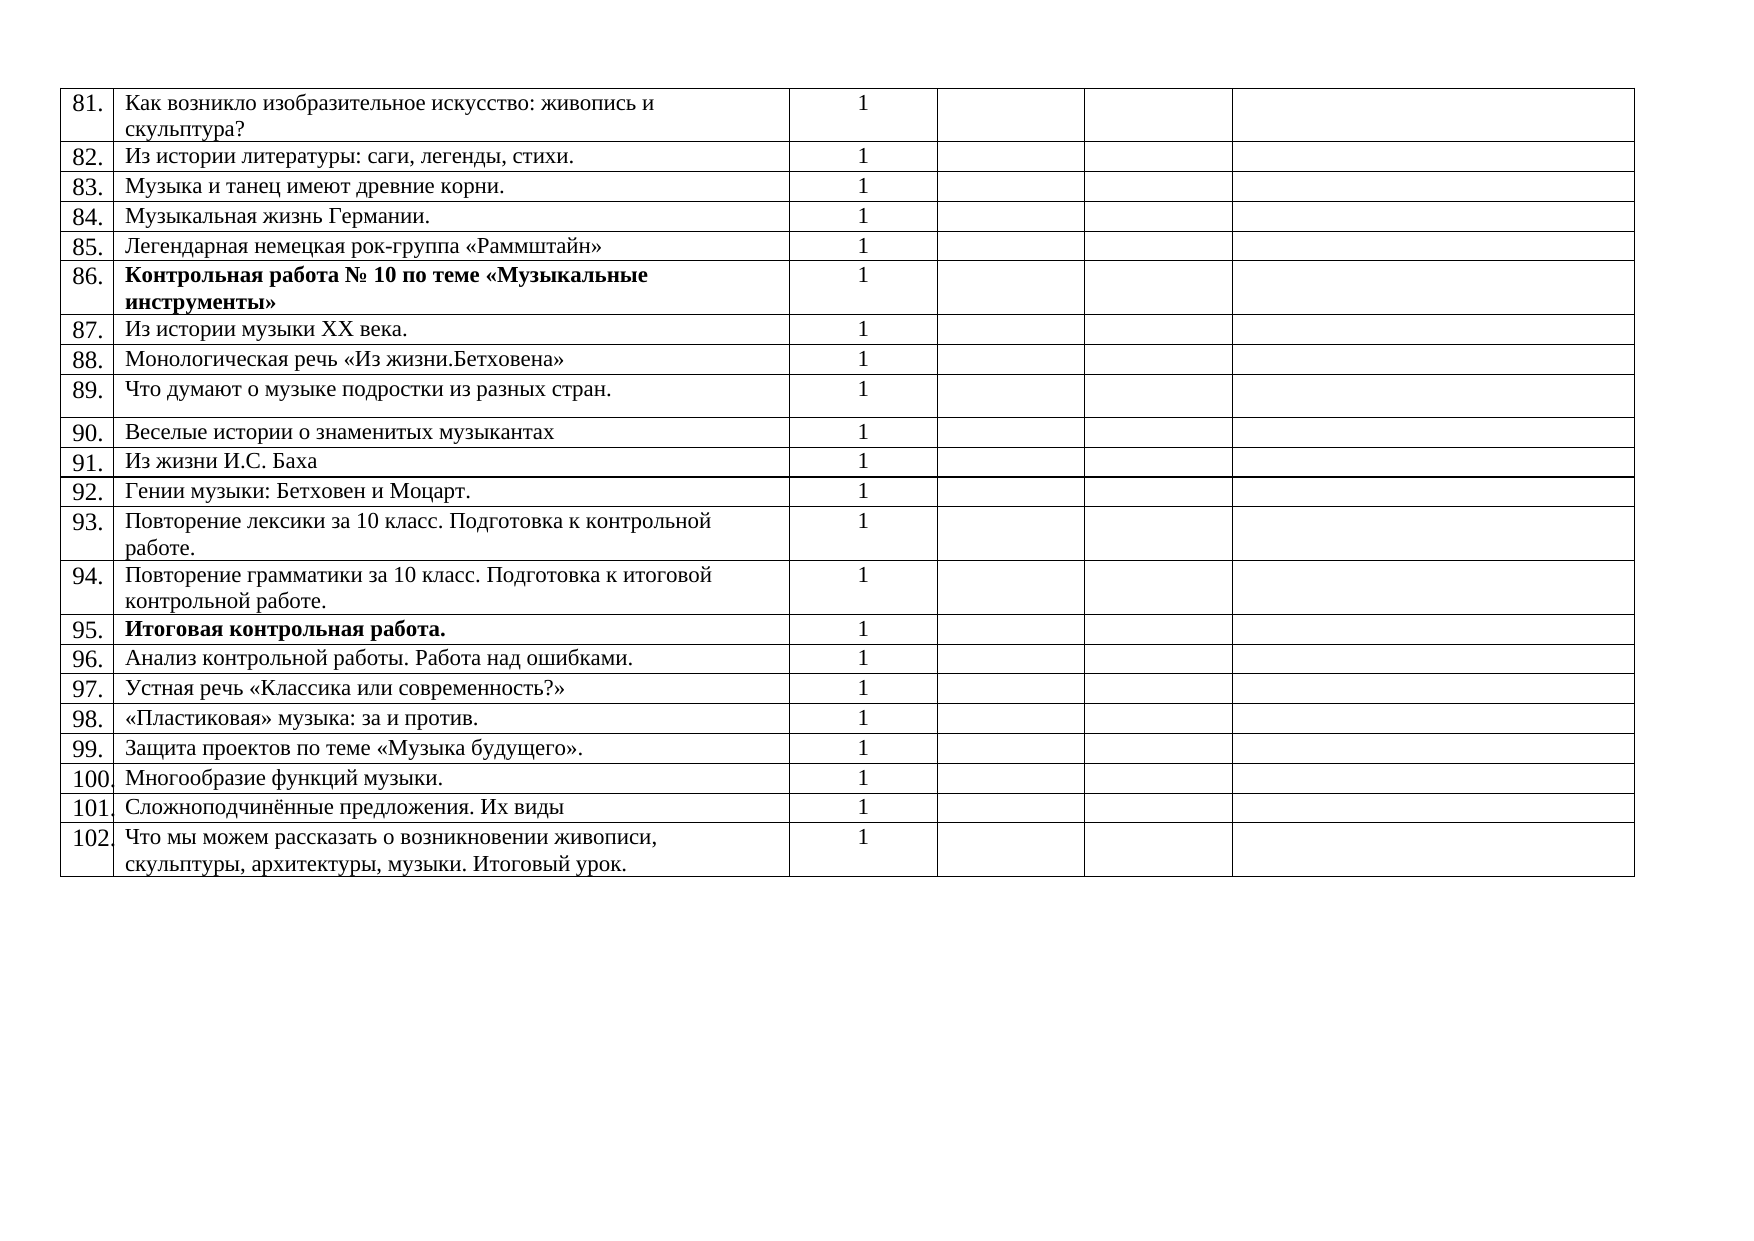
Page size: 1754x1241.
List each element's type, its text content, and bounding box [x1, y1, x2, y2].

table_cell Устная речь «Классика или современность?» [114, 674, 789, 703]
table_cell [61, 794, 113, 822]
table_cell [61, 232, 113, 260]
table_cell Веселые истории о знаменитых музыкантах [114, 418, 789, 447]
table_cell [938, 315, 1084, 344]
table_cell Повторение лексики за 10 класс. Подготовка к контрольной работе. [114, 507, 789, 560]
table_cell Сложноподчинённые предложения. Их виды [114, 794, 789, 822]
table_cell [938, 375, 1084, 417]
table_cell [61, 172, 113, 201]
table_cell [61, 478, 113, 506]
table_cell 1 [790, 561, 937, 614]
table_cell [61, 375, 113, 417]
table_cell [61, 202, 113, 231]
table_cell [1233, 674, 1634, 703]
table_cell 1 [790, 794, 937, 822]
table_cell [1233, 345, 1634, 374]
table_cell [1085, 345, 1232, 374]
table_cell Что мы можем рассказать о возникновении живописи, скульптуры, архитектуры, музыки. Итоговый урок. [114, 823, 789, 876]
table_cell 1 [790, 615, 937, 643]
table_cell [1233, 232, 1634, 260]
table_cell 1 [790, 645, 937, 673]
table_cell [1085, 734, 1232, 763]
table_cell [61, 142, 113, 171]
table_cell [1085, 645, 1232, 673]
table_cell [938, 561, 1084, 614]
table_cell [938, 764, 1084, 792]
table_cell [61, 645, 113, 673]
table_cell Как возникло изобразительное искусство: живопись и скульптура? [114, 89, 789, 141]
table_cell [61, 615, 113, 643]
table_cell [61, 561, 113, 614]
table_cell [1085, 674, 1232, 703]
table_cell [938, 478, 1084, 506]
table_cell [61, 261, 113, 314]
table_cell [938, 232, 1084, 260]
table_cell [1233, 448, 1634, 476]
table_cell [938, 507, 1084, 560]
table_cell 1 [790, 142, 937, 171]
table_cell Повторение грамматики за 10 класс. Подготовка к итоговой контрольной работе. [114, 561, 789, 614]
table_cell 1 [790, 674, 937, 703]
table_cell [61, 764, 113, 792]
table_cell [1085, 375, 1232, 417]
table_cell 1 [790, 418, 937, 447]
table_cell [1233, 645, 1634, 673]
table_cell Музыкальная жизнь Германии. [114, 202, 789, 231]
table_cell Гении музыки: Бетховен и Моцарт. [114, 478, 789, 506]
table_cell 1 [790, 478, 937, 506]
table_cell [1085, 89, 1232, 141]
table_cell Из истории литературы: саги, легенды, стихи. [114, 142, 789, 171]
table_cell Контрольная работа № 10 по теме «Музыкальные инструменты» [114, 261, 789, 314]
table_cell 1 [790, 507, 937, 560]
table_cell Многообразие функций музыки. [114, 764, 789, 792]
table_cell [1233, 418, 1634, 447]
table_cell [938, 172, 1084, 201]
table_cell [61, 704, 113, 733]
table_cell [1233, 734, 1634, 763]
table_cell [61, 734, 113, 763]
table_cell 1 [790, 261, 937, 314]
table_cell 1 [790, 345, 937, 374]
table_cell [61, 823, 113, 876]
table_cell [938, 615, 1084, 643]
table_cell [1085, 478, 1232, 506]
table_cell [938, 794, 1084, 822]
table_cell [1085, 315, 1232, 344]
table_cell [61, 674, 113, 703]
table_cell [1085, 418, 1232, 447]
table_cell [1233, 561, 1634, 614]
table_cell [1233, 764, 1634, 792]
table_cell [938, 202, 1084, 231]
table_cell Что думают о музыке подростки из разных стран. [114, 375, 789, 417]
table_cell [1085, 794, 1232, 822]
table_cell [938, 142, 1084, 171]
table_cell [1233, 507, 1634, 560]
table_cell Музыка и танец имеют древние корни. [114, 172, 789, 201]
table_cell [1233, 794, 1634, 822]
table_cell Из истории музыки ХХ века. [114, 315, 789, 344]
table_cell [1233, 202, 1634, 231]
table_cell 1 [790, 89, 937, 141]
table_cell [1233, 615, 1634, 643]
table_cell [1085, 561, 1232, 614]
table_cell 1 [790, 704, 937, 733]
table_cell 1 [790, 764, 937, 792]
table_cell [61, 507, 113, 560]
table_cell [1085, 202, 1232, 231]
table_cell 1 [790, 823, 937, 876]
table_cell [1233, 172, 1634, 201]
table_cell [1233, 142, 1634, 171]
table_cell [61, 315, 113, 344]
table_cell Монологическая речь «Из жизни.Бетховена» [114, 345, 789, 374]
table_cell [938, 674, 1084, 703]
table_cell 1 [790, 315, 937, 344]
table_cell [1085, 261, 1232, 314]
table_cell [1085, 823, 1232, 876]
table_cell [61, 345, 113, 374]
table_cell [938, 448, 1084, 476]
table_cell 1 [790, 202, 937, 231]
table_cell [1233, 478, 1634, 506]
table_cell [61, 418, 113, 447]
table_cell [938, 89, 1084, 141]
table_cell Итоговая контрольная работа. [114, 615, 789, 643]
table_cell [1233, 704, 1634, 733]
table_cell [1233, 375, 1634, 417]
table_cell «Пластиковая» музыка: за и против. [114, 704, 789, 733]
table_cell [938, 418, 1084, 447]
table_cell [61, 448, 113, 476]
table_cell [1085, 704, 1232, 733]
table_cell [938, 645, 1084, 673]
table_cell [1085, 142, 1232, 171]
table_cell [938, 823, 1084, 876]
table_cell [938, 704, 1084, 733]
table_cell [1233, 261, 1634, 314]
table_cell Легендарная немецкая рок-группа «Раммштайн» [114, 232, 789, 260]
table_cell [1233, 315, 1634, 344]
table_cell [1085, 507, 1232, 560]
table_cell 1 [790, 734, 937, 763]
table_cell [61, 89, 113, 141]
table_cell [1085, 232, 1232, 260]
table_cell 1 [790, 448, 937, 476]
table_cell [1233, 823, 1634, 876]
table_cell [1085, 764, 1232, 792]
table_cell [938, 261, 1084, 314]
table_cell [938, 345, 1084, 374]
table_cell 1 [790, 375, 937, 417]
table_cell Анализ контрольной работы. Работа над ошибками. [114, 645, 789, 673]
table_cell Защита проектов по теме «Музыка будущего». [114, 734, 789, 763]
table_cell 1 [790, 172, 937, 201]
table_cell [938, 734, 1084, 763]
table_cell [1085, 448, 1232, 476]
table_cell [1233, 89, 1634, 141]
table_cell [1085, 615, 1232, 643]
table_cell Из жизни И.С. Баха [114, 448, 789, 476]
table_cell [1085, 172, 1232, 201]
table_cell 1 [790, 232, 937, 260]
